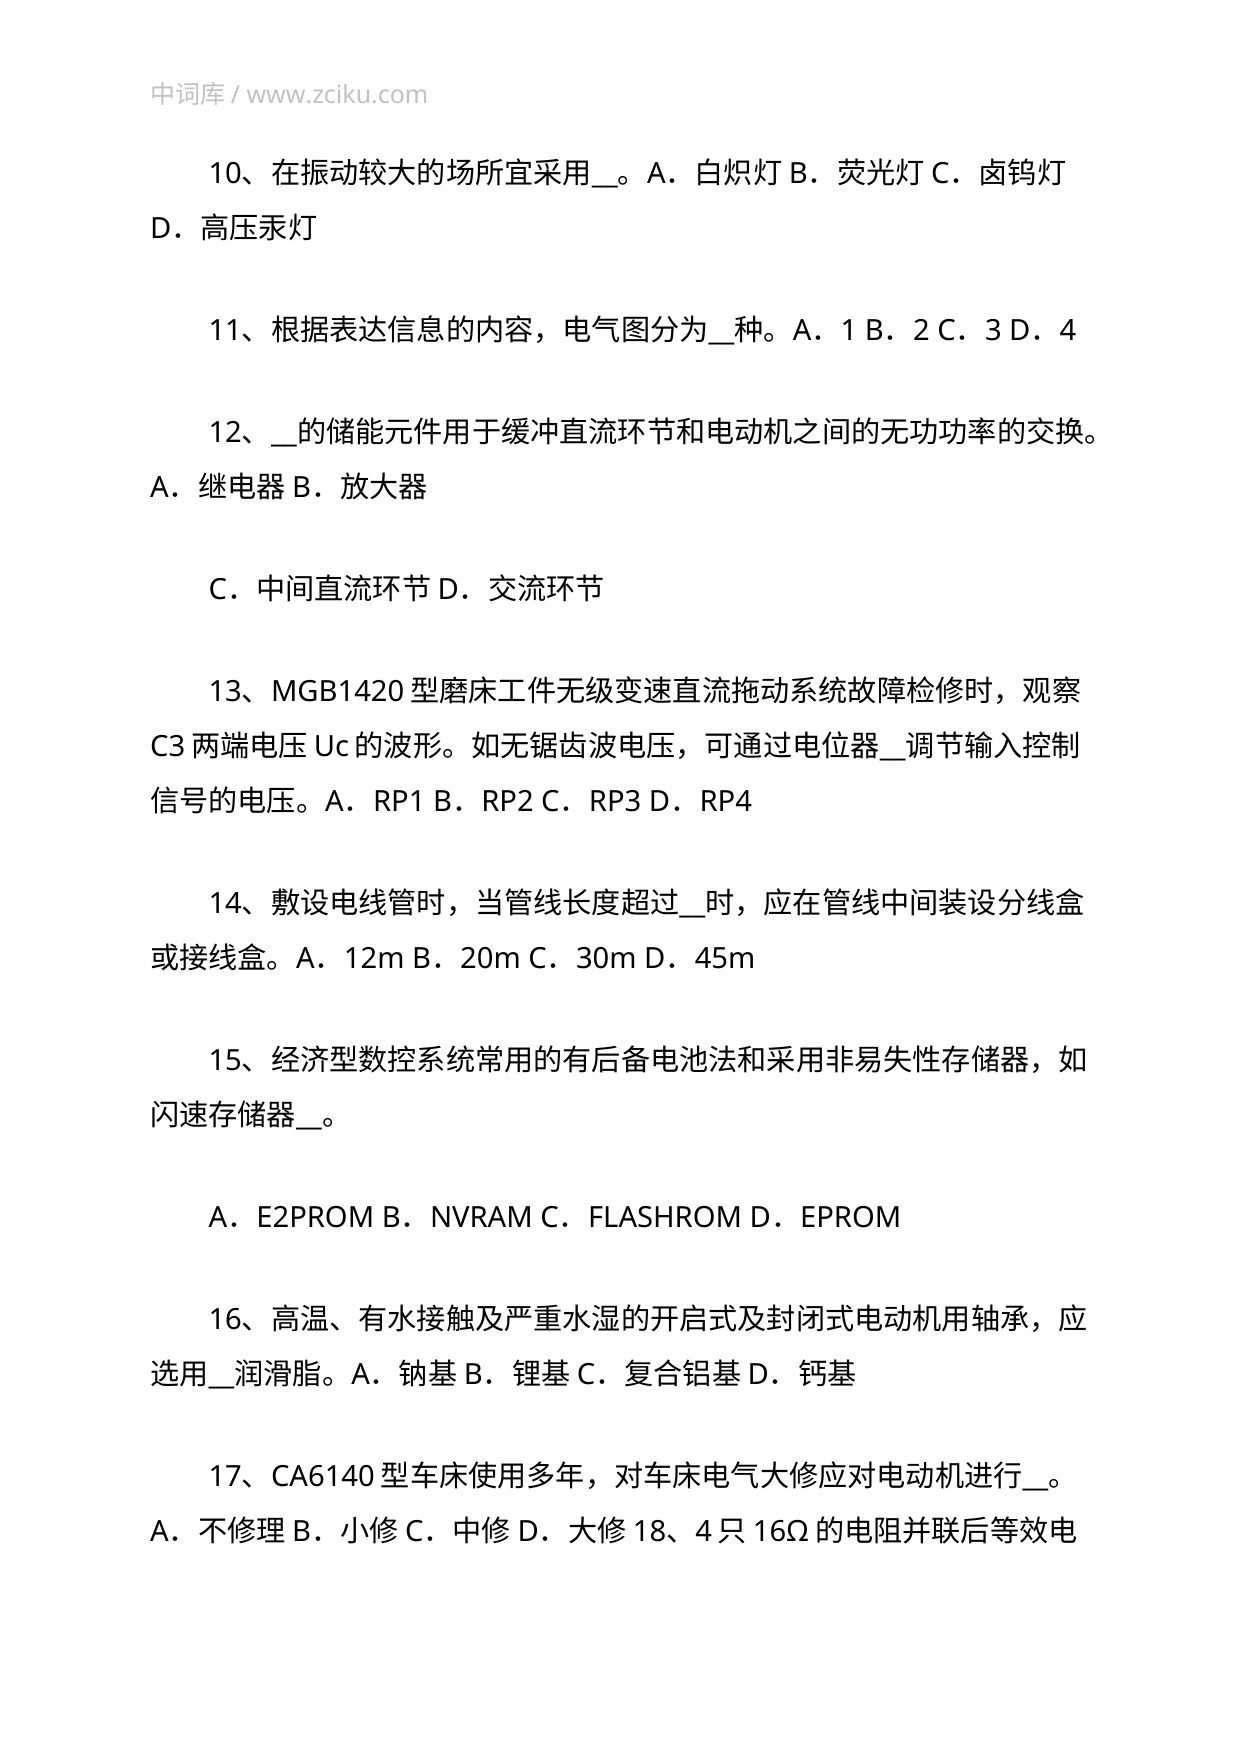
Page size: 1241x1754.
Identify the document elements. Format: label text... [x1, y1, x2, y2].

text 16、高温、有水接触及严重水湿的开启式及封闭式电动机用轴承，应选用__润滑脂。A．钠基 B．锂基 C．复合铝基 D．钙基 [150, 1296, 1090, 1393]
text 12、__的储能元件用于缓冲直流环节和电动机之间的无功功率的交换。A．继电器 B．放大器 [150, 409, 1090, 506]
text 15、经济型数控系统常用的有后备电池法和采用非易失性存储器，如闪速存储器__。 [150, 1037, 1090, 1134]
text 11、根据表达信息的内容，电气图分为__种。A．1 B．2 C．3 D．4 [150, 307, 1090, 349]
text C．中间直流环节 D．交流环节 [150, 566, 1090, 608]
text 14、敷设电线管时，当管线长度超过__时，应在管线中间装设分线盒或接线盒。A．12m B．20m C．30m D．45m [150, 880, 1090, 977]
text A．E2PROM B．NVRAM C．FLASHROM D．EPROM [150, 1194, 1090, 1236]
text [150, 1453, 1090, 1550]
text 13、MGB1420型磨床工件无级变速直流拖动系统故障检修时，观察C3两端电压Uc的波形。如无锯齿波电压，可通过电位器__调节输入控制信号的电压。A．RP1 B．RP2 C．RP3 D．RP4 [150, 668, 1090, 820]
text 10、在振动较大的场所宜采用__。A．白炽灯 B．荧光灯 C．卤钨灯 D．高压汞灯 [150, 150, 1090, 247]
